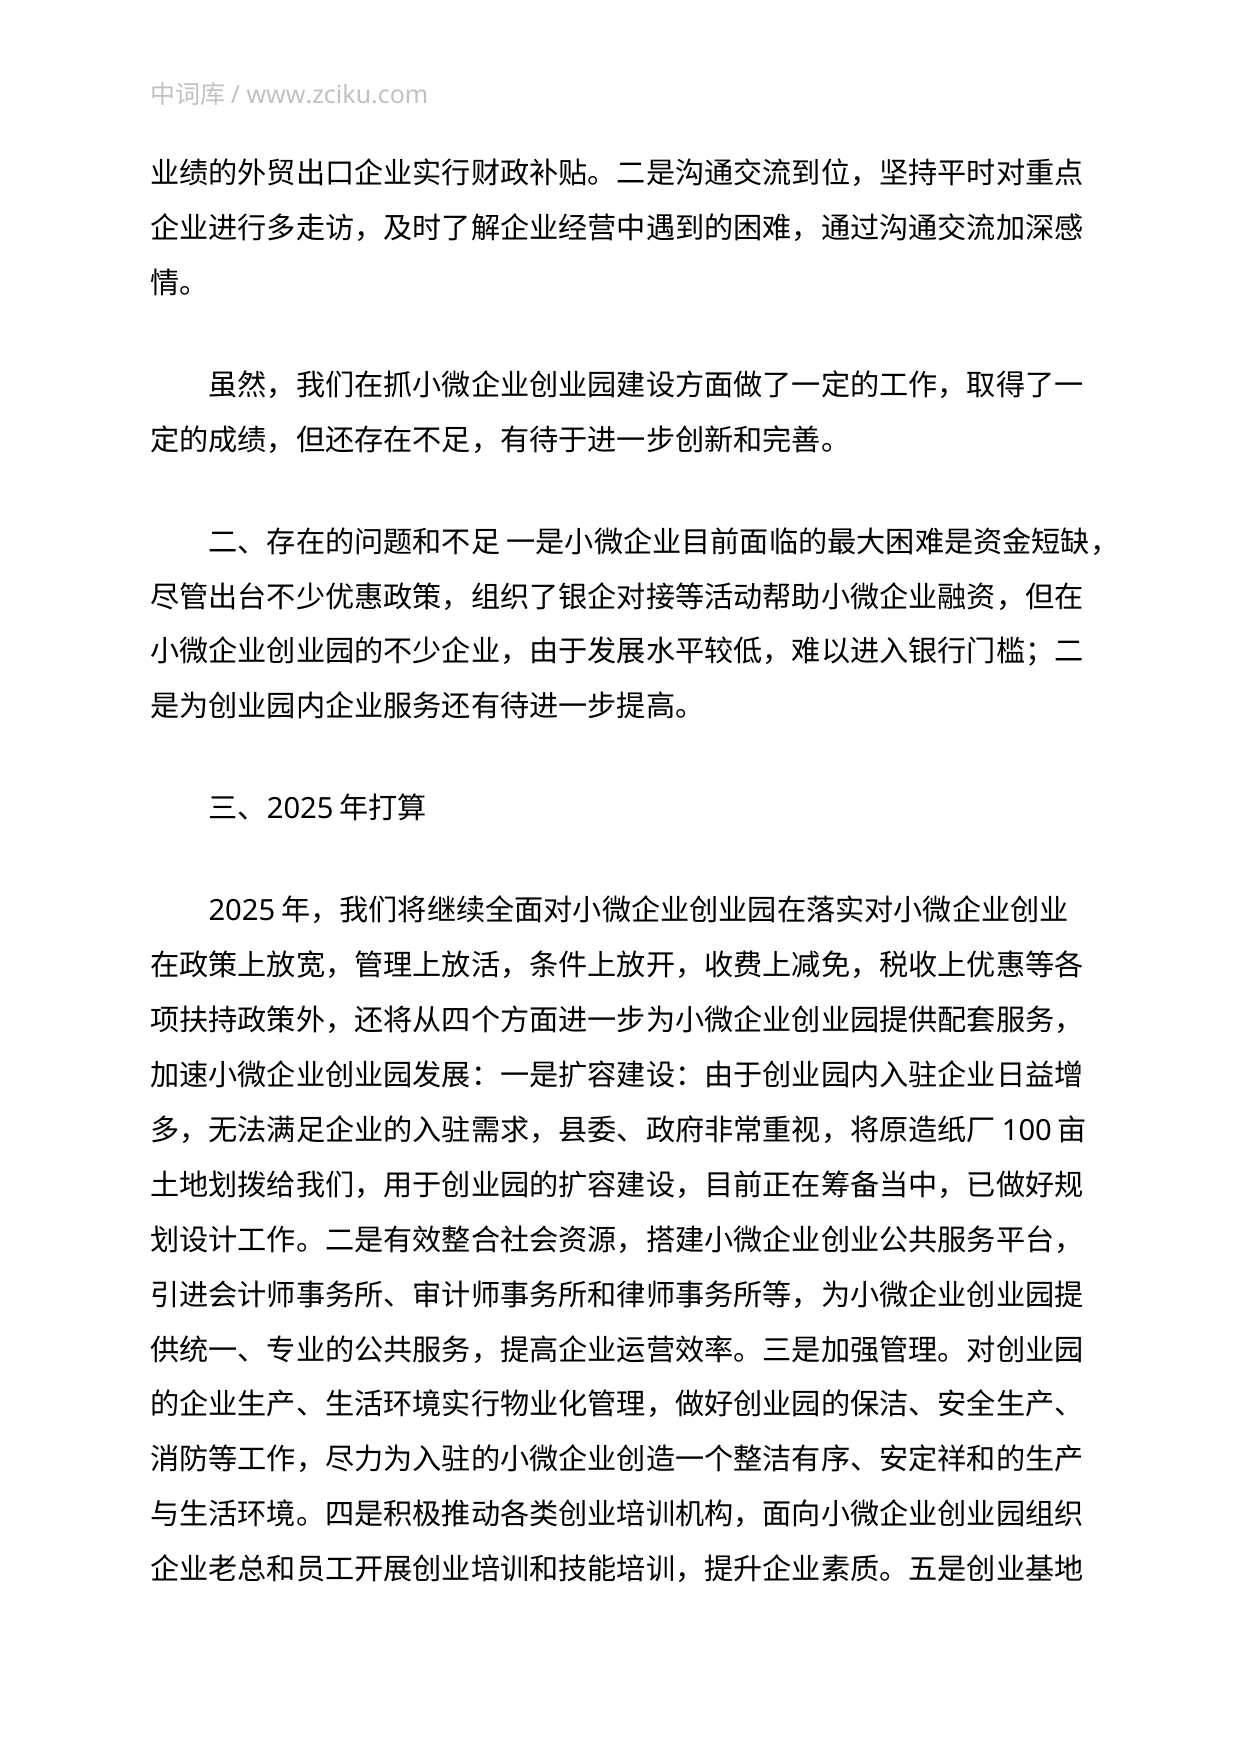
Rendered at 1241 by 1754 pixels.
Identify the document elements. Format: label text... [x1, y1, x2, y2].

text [150, 150, 1090, 302]
text 三、2025年打算 [150, 785, 1090, 827]
text 虽然，我们在抓小微企业创业园建设方面做了一定的工作，取得了一定的成绩，但还存在不足，有待于进一步创新和完善。 [150, 362, 1090, 459]
text 二、存在的问题和不足 一是小微企业目前面临的最大困难是资金短缺，尽管出台不少优惠政策，组织了银企对接等活动帮助小微企业融资，但在小微企业创业园的不少企业，由于发展水平较低，难以进入银行门槛；二是为创业园内企业服务还有待进一步提高。 [150, 518, 1090, 725]
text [150, 887, 1090, 1588]
